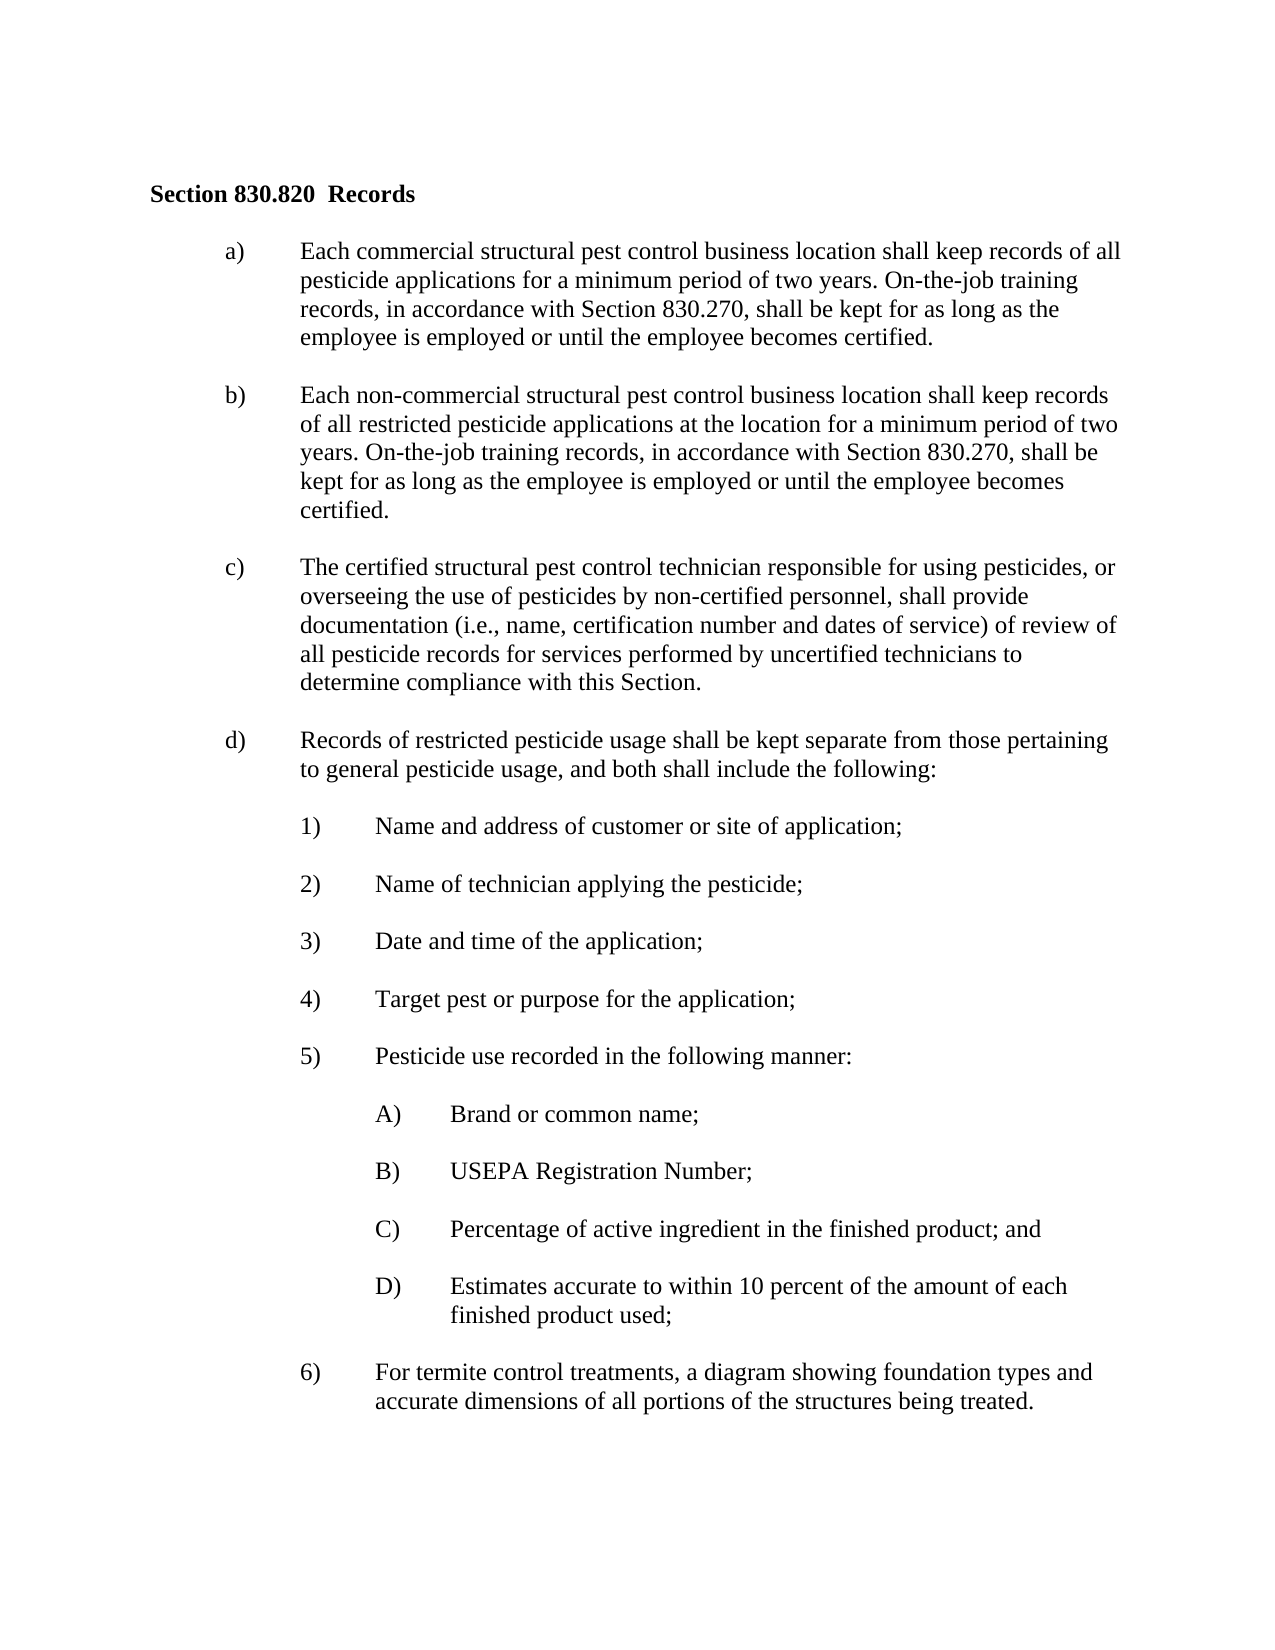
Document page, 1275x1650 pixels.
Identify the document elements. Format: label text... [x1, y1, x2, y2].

text B) USEPA Registration Number; [375, 1156, 1125, 1185]
text 2) Name of technician applying the pesticide; [300, 869, 1125, 897]
text d) Records of restricted pesticide usage shall be kept separate from those pertaining to general pesticide usage, and both shall include the following: [225, 725, 1125, 782]
text 6) For termite control treatments, a diagram showing foundation types and accurate dimensions of all portions of the structures being treated. [300, 1357, 1125, 1415]
text 4) Target pest or purpose for the application; [300, 984, 1125, 1012]
text c) The certified structural pest control technician responsible for using pesticides, or overseeing the use of pesticides by non-certified personnel, shall provide documentation (i.e., name, certification number and dates of service) of review of all pesticide records for services performed by uncertified technicians to determine compliance with this Section. [225, 552, 1125, 696]
text b) Each non-commercial structural pest control business location shall keep records of all restricted pesticide applications at the location for a minimum period of two years. On-the-job training records, in accordance with Section 830.270, shall be kept for as long as the employee is employed or until the employee becomes certified. [225, 380, 1125, 524]
text A) Brand or common name; [375, 1099, 1125, 1127]
text D) Estimates accurate to within 10 percent of the amount of each finished product used; [375, 1271, 1125, 1329]
text a) Each commercial structural pest control business location shall keep records of all pesticide applications for a minimum period of two years. On-the-job training records, in accordance with Section 830.270, shall be kept for as long as the employee is employed or until the employee becomes certified. [225, 236, 1125, 351]
text Section 830.820 Records [150, 179, 1125, 207]
text 3) Date and time of the application; [300, 926, 1125, 955]
text C) Percentage of active ingredient in the finished product; and [375, 1214, 1125, 1242]
text 1) Name and address of customer or site of application; [300, 811, 1125, 840]
text 5) Pesticide use recorded in the following manner: [300, 1041, 1125, 1070]
